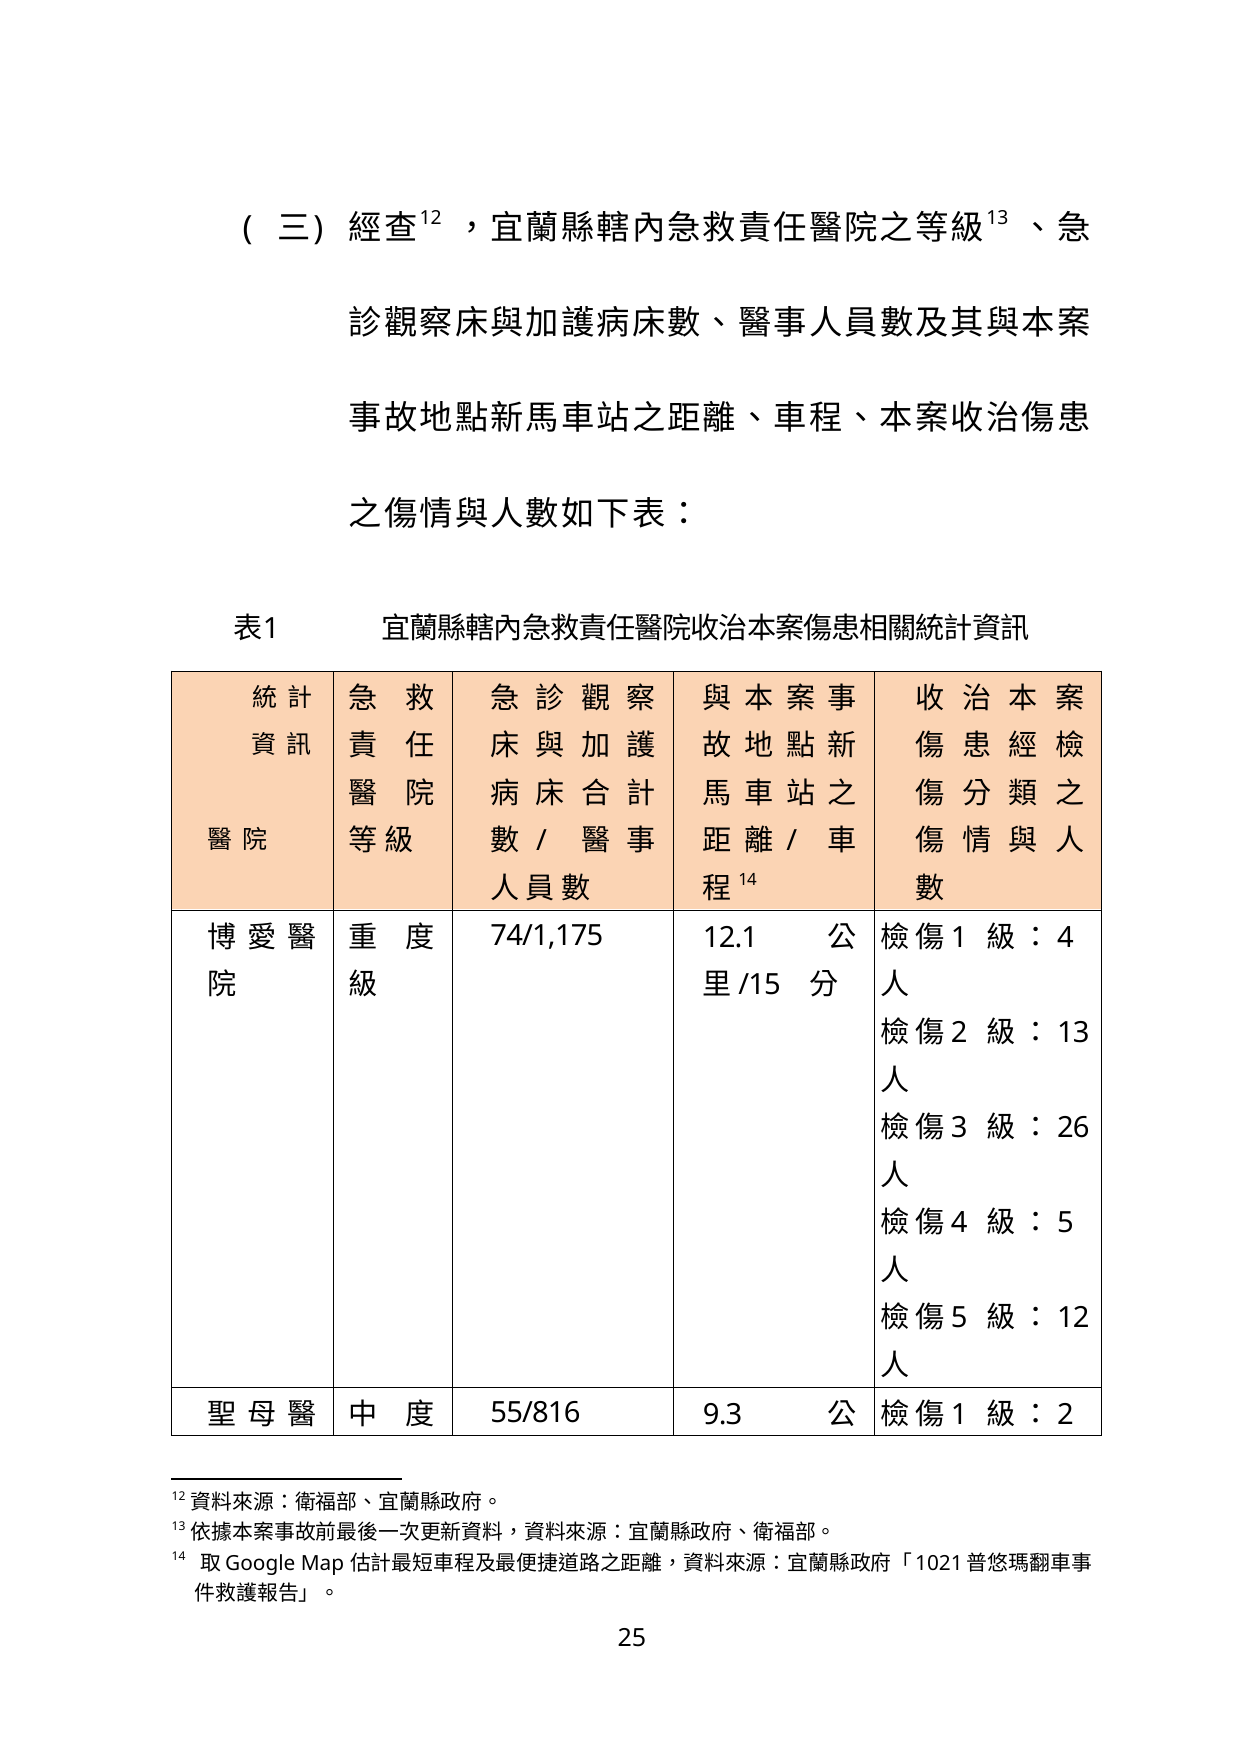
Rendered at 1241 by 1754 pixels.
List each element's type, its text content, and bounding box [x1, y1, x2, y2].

table_header 急診觀察床與加護病床合計數/醫事人員數 [453, 672, 673, 909]
table_cell 檢傷1級：2人 檢傷2級：3人 檢傷3級：12人 檢傷4級：16人 檢傷5級：0人 [875, 1388, 1101, 1435]
table_cell 12.1公里/15分 [674, 911, 874, 1387]
table_header 與本案事故地點新馬車站之距離/車程 [674, 672, 874, 909]
text 宜蘭縣轄內急救責任醫院收治本案傷患相關統計資訊 [171, 608, 1092, 646]
table_header 收治本案傷患經檢傷分類之傷情與人數 [875, 672, 1101, 909]
table_cell 9.3公里/15分 [674, 1388, 874, 1435]
table_header 急救責任醫院等級 [334, 672, 452, 909]
subtitle 經查，宜蘭縣轄內急救責任醫院之等級、急診觀察床與加護病床數、醫事人員數及其與本案事故地點新馬車站之距離、車程、本案收治傷患之傷情與人數如下表： [242, 177, 1092, 558]
table_cell 重度級 [334, 911, 452, 1387]
table_cell 55/816 [453, 1388, 673, 1435]
table_cell 中度級 [334, 1388, 452, 1435]
table_header 統計資訊 醫院 [172, 672, 333, 909]
table_cell 博愛醫院 [172, 911, 333, 1387]
table_cell 檢傷1級：4人 檢傷2級：13人 檢傷3級：26人 檢傷4級：5人 檢傷5級：12人 [875, 911, 1101, 1387]
table_cell 74/1,175 [453, 911, 673, 1387]
table_cell 聖母醫院 [172, 1388, 333, 1435]
